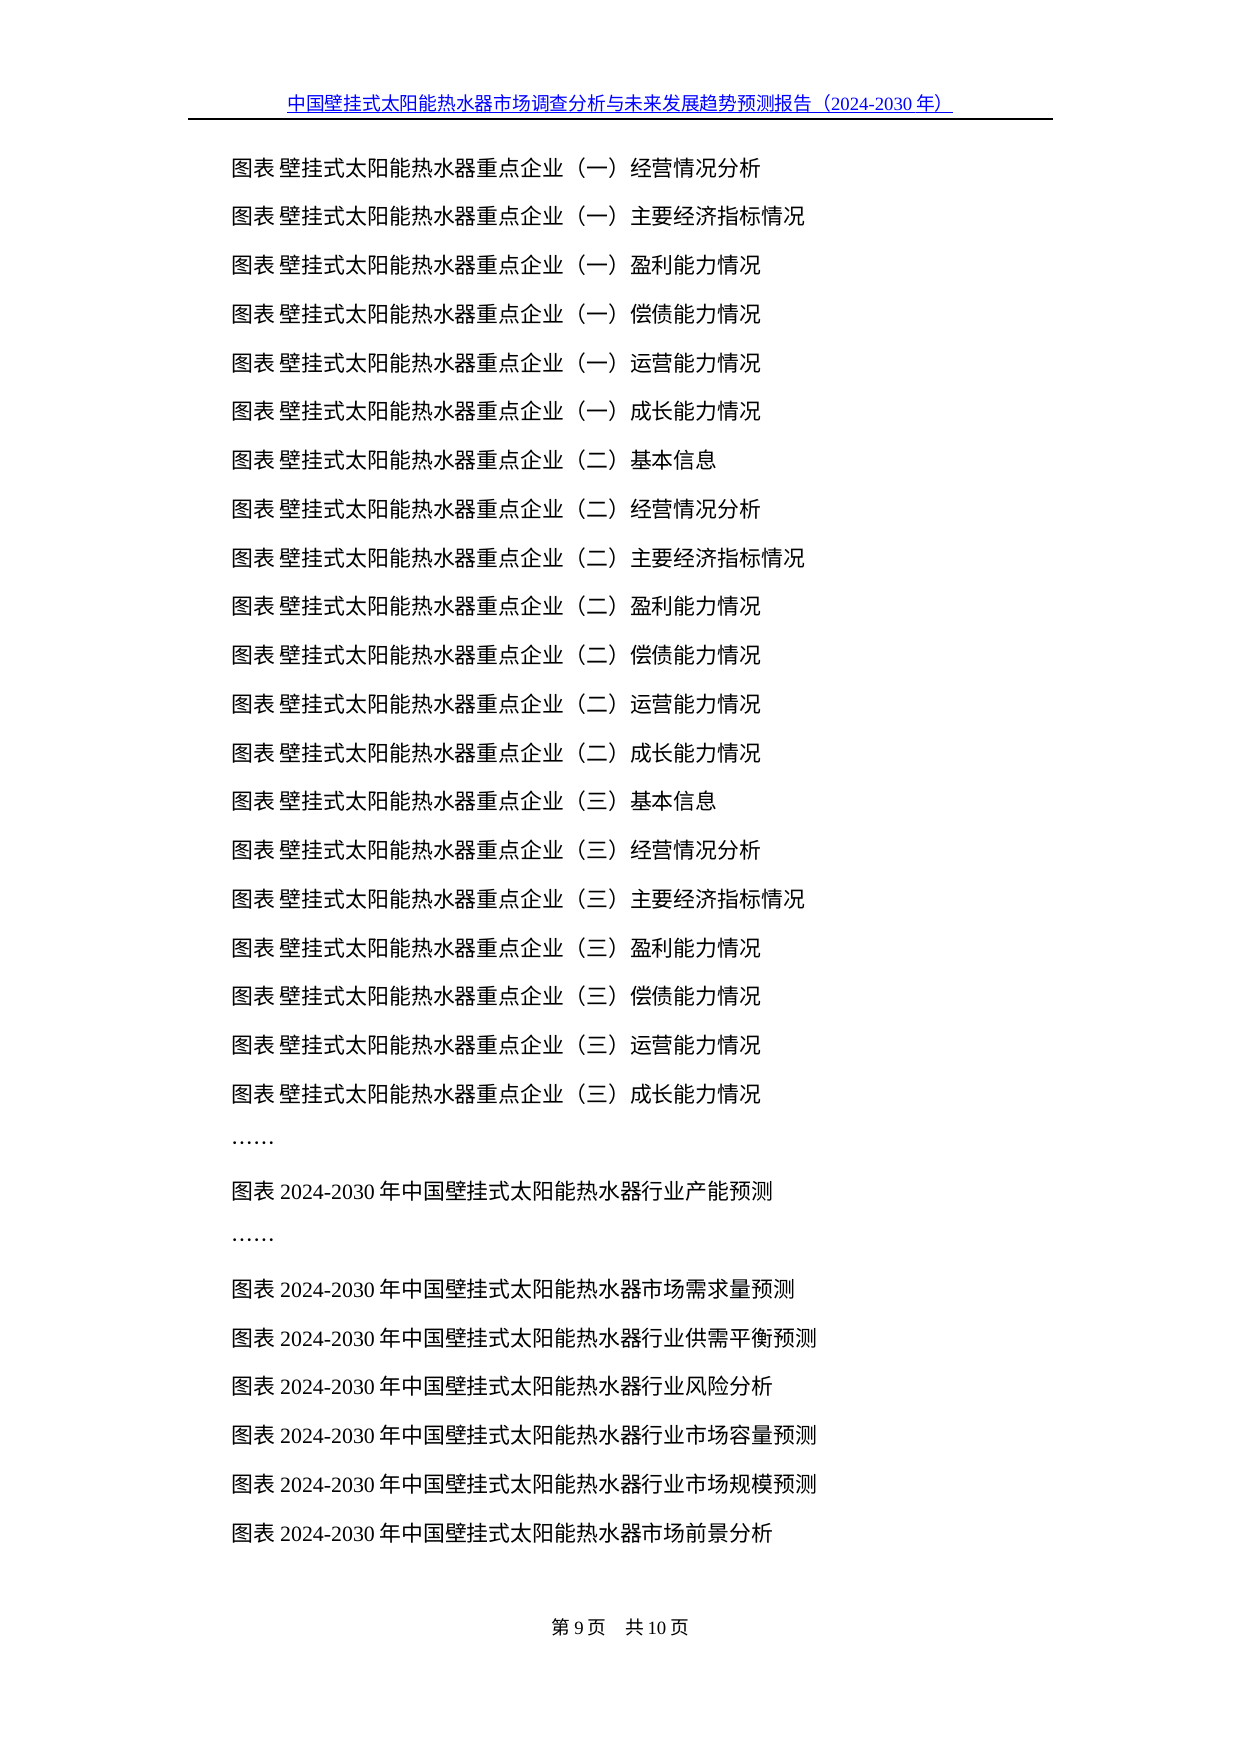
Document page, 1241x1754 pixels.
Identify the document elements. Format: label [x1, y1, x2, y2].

text [187, 150, 1053, 1548]
